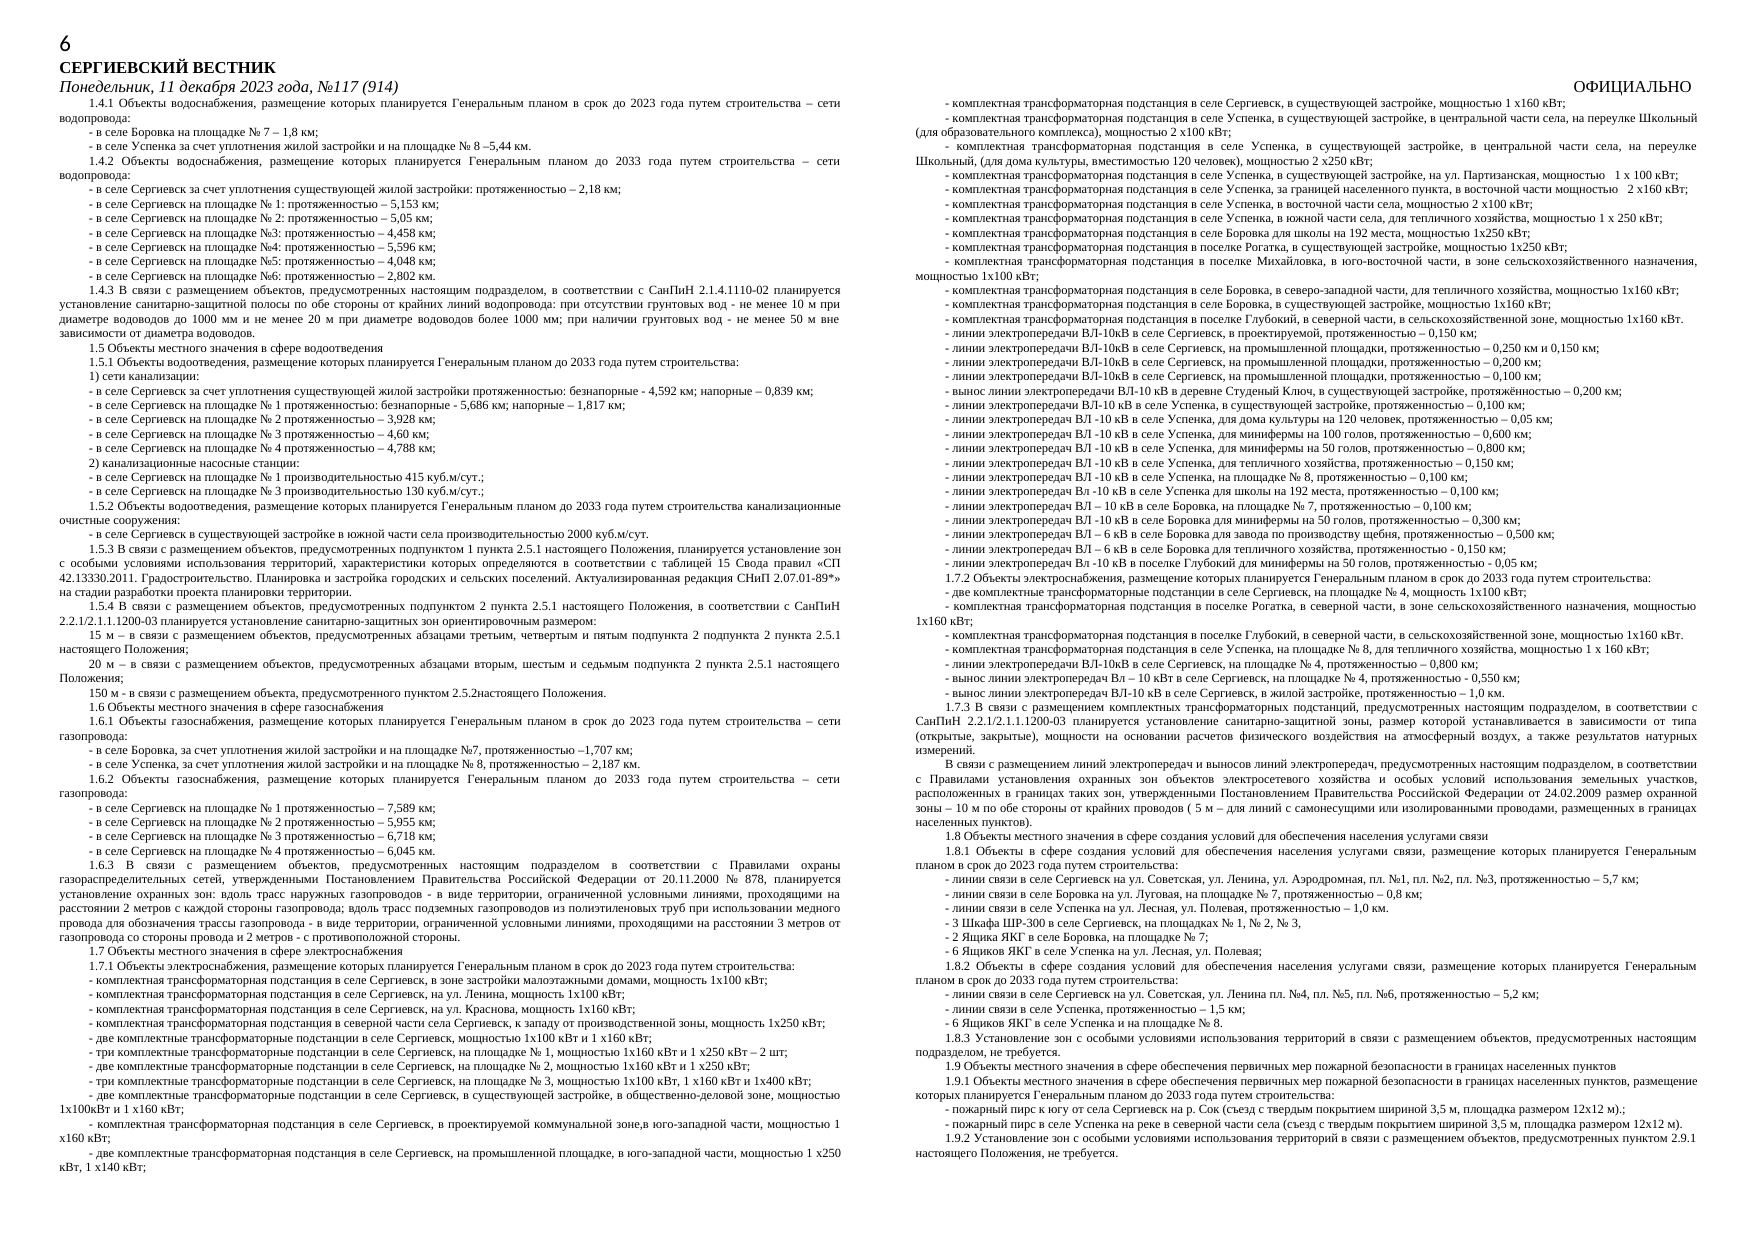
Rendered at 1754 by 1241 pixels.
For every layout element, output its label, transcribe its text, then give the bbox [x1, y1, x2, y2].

text - линии электропередачи ВЛ-10кВ в селе Сергиевск, на промышленной площадки, протяженностью – 0,250 км и 0,150 км; [915, 340, 1698, 355]
text - пожарный пирс к югу от села Сергиевск на р. Сок (съезд с твердым покрытием шириной 3,5 м, площадка размером 12х12 м).; [915, 1102, 1698, 1117]
text - две комплектные трансформаторные подстанции в селе Сергиевск, на площадке № 2, мощностью 1х160 кВт и 1 х250 кВт; [59, 1059, 842, 1073]
text - в селе Сергиевск на площадке № 1 протяженностью: безнапорные - 5,686 км; напорные – 1,817 км; [59, 398, 842, 412]
text - три комплектные трансформаторные подстанции в селе Сергиевск, на площадке № 3, мощностью 1х100 кВт, 1 х160 кВт и 1х400 кВт; [59, 1073, 842, 1088]
text - в селе Сергиевск на площадке № 1: протяженностью – 5,153 км; [59, 197, 842, 211]
text 1.8 Объекты местного значения в сфере создания условий для обеспечения населения услугами связи [915, 829, 1698, 843]
text 1.9.2 Установление зон с особыми условиями использования территорий в связи с размещением объектов, предусмотренных пунктом 2.9.1 настоящего Положения, не требуется. [915, 1131, 1698, 1160]
text - линии электропередачи ВЛ-10кВ в селе Сергиевск, на промышленной площадки, протяженностью – 0,100 км; [915, 369, 1698, 383]
text - в селе Сергиевск на площадке № 1 производительностью 415 куб.м/сут.; [59, 470, 842, 484]
text 1.9 Объекты местного значения в сфере обеспечения первичных мер пожарной безопасности в границах населенных пунктов [915, 1059, 1698, 1073]
text - комплектная трансформаторная подстанция в селе Боровка для школы на 192 места, мощностью 1х250 кВт; [915, 225, 1698, 240]
text 15 м – в связи с размещением объектов, предусмотренных абзацами третьим, четвертым и пятым подпункта 2 подпункта 2 пункта 2.5.1 настоящего Положения; [59, 628, 842, 657]
text - пожарный пирс в селе Успенка на реке в северной части села (съезд с твердым покрытием шириной 3,5 м, площадка размером 12х12 м). [915, 1117, 1698, 1131]
text - в селе Сергиевск на площадке № 2 протяженностью – 5,955 км; [59, 815, 842, 829]
text - комплектная трансформаторная подстанция в селе Сергиевск, на ул. Краснова, мощность 1х160 кВт; [59, 1002, 842, 1016]
text - 6 Ящиков ЯКГ в селе Успенка и на площадке № 8. [915, 1016, 1698, 1030]
text - комплектная трансформаторная подстанция в селе Успенка, на площадке № 8, для тепличного хозяйства, мощностью 1 х 160 кВт; [915, 642, 1698, 657]
text - в селе Сергиевск на площадке № 2 протяженностью – 3,928 км; [59, 412, 842, 427]
text 1.7.2 Объекты электроснабжения, размещение которых планируется Генеральным планом в срок до 2033 года путем строительства: [915, 570, 1698, 585]
text - линии электропередач ВЛ – 6 кВ в селе Боровка для тепличного хозяйства, протяженностью - 0,150 км; [915, 542, 1698, 556]
text - вынос линии электропередач Вл – 10 кВт в селе Сергиевск, на площадке № 4, протяженностью - 0,550 км; [915, 671, 1698, 685]
text - комплектная трансформаторная подстанция в селе Успенка, в существующей застройке, в центральной части села, на переулке Школьный (для образовательного комплекса), мощностью 2 х100 кВт; [915, 110, 1698, 139]
text - линии связи в селе Сергиевск на ул. Советская, ул. Ленина, ул. Аэродромная, пл. №1, пл. №2, пл. №3, протяженностью – 5,7 км; [915, 872, 1698, 887]
text - комплектная трансформаторная подстанция в поселке Рогатка, в существующей застройке, мощностью 1х250 кВт; [915, 240, 1698, 254]
text 1.9.1 Объекты местного значения в сфере обеспечения первичных мер пожарной безопасности в границах населенных пунктов, размещение которых планируется Генеральным планом до 2033 года путем строительства: [915, 1073, 1698, 1102]
text - в селе Сергиевск на площадке №4: протяженностью – 5,596 км; [59, 240, 842, 254]
text - комплектная трансформаторная подстанция в поселке Глубокий, в северной части, в сельскохозяйственной зоне, мощностью 1х160 кВт. [915, 628, 1698, 642]
text - в селе Сергиевск на площадке № 3 протяженностью – 4,60 км; [59, 427, 842, 441]
text - линии электропередач Вл -10 кВ в селе Успенка для школы на 192 места, протяженностью – 0,100 км; [915, 484, 1698, 498]
text - в селе Сергиевск на площадке №6: протяженностью – 2,802 км. [59, 268, 842, 283]
text - вынос линии электропередачи ВЛ-10 кВ в деревне Студеный Ключ, в существующей застройке, протяжённостью – 0,200 км; [915, 383, 1698, 398]
text - две комплектные трансформаторная подстанция в селе Сергиевск, на промышленной площадке, в юго-западной части, мощностью 1 х250 кВт, 1 х140 кВт; [59, 1145, 842, 1174]
text - в селе Сергиевск в существующей застройке в южной части села производительностью 2000 куб.м/сут. [59, 527, 842, 542]
text - в селе Сергиевск на площадке № 2: протяженностью – 5,05 км; [59, 211, 842, 225]
text - линии электропередачи ВЛ-10кВ в селе Сергиевск, на промышленной площадки, протяженностью – 0,200 км; [915, 355, 1698, 369]
text 1.5 Объекты местного значения в сфере водоотведения [59, 340, 842, 355]
text - комплектная трансформаторная подстанция в селе Сергиевск, на ул. Ленина, мощность 1х100 кВт; [59, 987, 842, 1002]
text В связи с размещением линий электропередач и выносов линий электропередач, предусмотренных настоящим подразделом, в соответствии с Правилами установления охранных зон объектов электросетевого хозяйства и особых условий использования земельных участков, расположенных в границах таких зон, утвержденными Постановлением Правительства Российской Федерации от 24.02.2009 размер охранной зоны – 10 м по обе стороны от крайних проводов ( 5 м – для линий с самонесущими или изолированными проводами, размещенных в границах населенных пунктов). [915, 757, 1698, 829]
text - линии электропередачи ВЛ-10кВ в селе Сергиевск, на площадке № 4, протяженностью – 0,800 км; [915, 657, 1698, 671]
text - вынос линии электропередач ВЛ-10 кВ в селе Сергиевск, в жилой застройке, протяженностью – 1,0 км. [915, 685, 1698, 700]
text - комплектная трансформаторная подстанция в селе Успенка, в восточной части села, мощностью 2 х100 кВт; [915, 197, 1698, 211]
text - в селе Сергиевск на площадке № 4 протяженностью – 4,788 км; [59, 441, 842, 455]
text - комплектная трансформаторная подстанция в селе Боровка, в северо-западной части, для тепличного хозяйства, мощностью 1х160 кВт; [915, 283, 1698, 297]
text 1.6.3 В связи с размещением объектов, предусмотренных настоящим подразделом в соответствии с Правилами охраны газораспределительных сетей, утвержденными Постановлением Правительства Российской Федерации от 20.11.2000 № 878, планируется установление охранных зон: вдоль трасс наружных газопроводов - в виде территории, ограниченной условными линиями, проходящими на расстоянии 2 метров с каждой стороны газопровода; вдоль трасс подземных газопроводов из полиэтиленовых труб при использовании медного провода для обозначения трассы газопровода - в виде территории, ограниченной условными линиями, проходящими на расстоянии 3 метров от газопровода со стороны провода и 2 метров - с противоположной стороны. [59, 858, 842, 944]
text 2) канализационные насосные станции: [59, 455, 842, 470]
text - в селе Сергиевск на площадке № 3 протяженностью – 6,718 км; [59, 829, 842, 843]
text 1.6.2 Объекты газоснабжения, размещение которых планируется Генеральным планом до 2033 года путем строительства – сети газопровода: [59, 772, 842, 800]
text 1.5.1 Объекты водоотведения, размещение которых планируется Генеральным планом до 2033 года путем строительства: [59, 355, 842, 369]
text - комплектная трансформаторная подстанция в селе Сергиевск, в существующей застройке, мощностью 1 х160 кВт; [915, 96, 1698, 110]
text - линии электропередач ВЛ – 6 кВ в селе Боровка для завода по производству щебня, протяженностью – 0,500 км; [915, 527, 1698, 542]
text 1.8.3 Установление зон с особыми условиями использования территорий в связи с размещением объектов, предусмотренных настоящим подразделом, не требуется. [915, 1030, 1698, 1059]
text - в селе Сергиевск на площадке №5: протяженностью – 4,048 км; [59, 254, 842, 268]
text 1.8.2 Объекты в сфере создания условий для обеспечения населения услугами связи, размещение которых планируется Генеральным планом в срок до 2033 года путем строительства: [915, 958, 1698, 987]
text - комплектная трансформаторная подстанция в селе Успенка, в существующей застройке, на ул. Партизанская, мощностью 1 х 100 кВт; [915, 168, 1698, 182]
text - комплектная трансформаторная подстанция в северной части села Сергиевск, к западу от производственной зоны, мощность 1х250 кВт; [59, 1016, 842, 1030]
text 150 м - в связи с размещением объекта, предусмотренного пунктом 2.5.2настоящего Положения. [59, 685, 842, 700]
text - в селе Успенка за счет уплотнения жилой застройки и на площадке № 8 –5,44 км. [59, 139, 842, 153]
text 1.4.3 В связи с размещением объектов, предусмотренных настоящим подразделом, в соответствии с СанПиН 2.1.4.1110-02 планируется установление санитарно-защитной полосы по обе стороны от крайних линий водопровода: при отсутствии грунтовых вод - не менее 10 м при диаметре водоводов до 1000 мм и не менее 20 м при диаметре водоводов более 1000 мм; при наличии грунтовых вод - не менее 50 м вне зависимости от диаметра водоводов. [59, 283, 842, 340]
text - в селе Сергиевск на площадке № 1 протяженностью – 7,589 км; [59, 800, 842, 815]
text 1) сети канализации: [59, 369, 842, 383]
text - комплектная трансформаторная подстанция в селе Боровка, в существующей застройке, мощностью 1х160 кВт; [915, 297, 1698, 312]
text - линии связи в селе Боровка на ул. Луговая, на площадке № 7, протяженностью – 0,8 км; [915, 887, 1698, 901]
text - комплектная трансформаторная подстанция в поселке Михайловка, в юго-восточной части, в зоне сельскохозяйственного назначения, мощностью 1х100 кВт; [915, 254, 1698, 283]
text - 3 Шкафа ШР-300 в селе Сергиевск, на площадках № 1, № 2, № 3, [915, 915, 1698, 930]
text - в селе Сергиевск на площадке № 3 производительностью 130 куб.м/сут.; [59, 484, 842, 498]
text 1.8.1 Объекты в сфере создания условий для обеспечения населения услугами связи, размещение которых планируется Генеральным планом в срок до 2023 года путем строительства: [915, 843, 1698, 872]
text 1.7.3 В связи с размещением комплектных трансформаторных подстанций, предусмотренных настоящим подразделом, в соответствии с СанПиН 2.2.1/2.1.1.1200-03 планируется установление санитарно-защитной зоны, размер которой устанавливается в зависимости от типа (открытые, закрытые), мощности на основании расчетов физического воздействия на атмосферный воздух, а также результатов натурных измерений. [915, 700, 1698, 757]
text 1.4.1 Объекты водоснабжения, размещение которых планируется Генеральным планом в срок до 2023 года путем строительства – сети водопровода: [59, 96, 842, 125]
text - в селе Сергиевск на площадке № 4 протяженностью – 6,045 км. [59, 843, 842, 858]
text - линии электропередач ВЛ – 10 кВ в селе Боровка, на площадке № 7, протяженностью – 0,100 км; [915, 498, 1698, 513]
text - комплектная трансформаторная подстанция в поселке Глубокий, в северной части, в сельскохозяйственной зоне, мощностью 1х160 кВт. [915, 312, 1698, 326]
text - комплектная трансформаторная подстанция в селе Успенка, за границей населенного пункта, в восточной части мощностью 2 х160 кВт; [915, 182, 1698, 197]
text - линии связи в селе Успенка на ул. Лесная, ул. Полевая, протяженностью – 1,0 км. [915, 901, 1698, 915]
text - три комплектные трансформаторные подстанции в селе Сергиевск, на площадке № 1, мощностью 1х160 кВт и 1 х250 кВт – 2 шт; [59, 1045, 842, 1059]
text - 2 Ящика ЯКГ в селе Боровка, на площадке № 7; [915, 930, 1698, 944]
text - линии электропередач ВЛ -10 кВ в селе Успенка, для минифермы на 100 голов, протяженностью – 0,600 км; [915, 427, 1698, 441]
text - линии связи в селе Сергиевск на ул. Советская, ул. Ленина пл. №4, пл. №5, пл. №6, протяженностью – 5,2 км; [915, 987, 1698, 1002]
text - в селе Сергиевск за счет уплотнения существующей жилой застройки: протяженностью – 2,18 км; [59, 182, 842, 197]
text 20 м – в связи с размещением объектов, предусмотренных абзацами вторым, шестым и седьмым подпункта 2 пункта 2.5.1 настоящего Положения; [59, 657, 842, 685]
text - линии электропередач ВЛ -10 кВ в селе Успенка, для минифермы на 50 голов, протяженностью – 0,800 км; [915, 441, 1698, 455]
text - линии электропередач ВЛ -10 кВ в селе Успенка, для тепличного хозяйства, протяженностью – 0,150 км; [915, 455, 1698, 470]
text 1.7 Объекты местного значения в сфере электроснабжения [59, 944, 842, 958]
text - две комплектные трансформаторные подстанции в селе Сергиевск, на площадке № 4, мощность 1х100 кВт; [915, 585, 1698, 599]
text - в селе Боровка на площадке № 7 – 1,8 км; [59, 125, 842, 139]
text - линии электропередачи ВЛ-10кВ в селе Сергиевск, в проектируемой, протяженностью – 0,150 км; [915, 326, 1698, 340]
text 1.5.3 В связи с размещением объектов, предусмотренных подпунктом 1 пункта 2.5.1 настоящего Положения, планируется установление зон с особыми условиями использования территорий, характеристики которых определяются в соответствии с таблицей 15 Свода правил «СП 42.13330.2011. Градостроительство. Планировка и застройка городских и сельских поселений. Актуализированная редакция СНиП 2.07.01-89*» на стадии разработки проекта планировки территории. [59, 542, 842, 599]
text 1.6.1 Объекты газоснабжения, размещение которых планируется Генеральным планом в срок до 2023 года путем строительства – сети газопровода: [59, 714, 842, 743]
text - в селе Сергиевск за счет уплотнения существующей жилой застройки протяженностью: безнапорные - 4,592 км; напорные – 0,839 км; [59, 383, 842, 398]
text 1.5.4 В связи с размещением объектов, предусмотренных подпунктом 2 пункта 2.5.1 настоящего Положения, в соответствии с СанПиН 2.2.1/2.1.1.1200-03 планируется установление санитарно-защитных зон ориентировочным размером: [59, 599, 842, 628]
text - комплектная трансформаторная подстанция в поселке Рогатка, в северной части, в зоне сельскохозяйственного назначения, мощностью 1х160 кВт; [915, 599, 1698, 628]
text 1.7.1 Объекты электроснабжения, размещение которых планируется Генеральным планом в срок до 2023 года путем строительства: [59, 958, 842, 973]
text - линии связи в селе Успенка, протяженностью – 1,5 км; [915, 1002, 1698, 1016]
text - линии электропередач Вл -10 кВ в поселке Глубокий для минифермы на 50 голов, протяженностью - 0,05 км; [915, 556, 1698, 570]
text - комплектная трансформаторная подстанция в селе Сергиевск, в проектируемой коммунальной зоне,в юго-западной части, мощностью 1 х160 кВт; [59, 1117, 842, 1145]
text - в селе Успенка, за счет уплотнения жилой застройки и на площадке № 8, протяженностью – 2,187 км. [59, 757, 842, 772]
text 1.6 Объекты местного значения в сфере газоснабжения [59, 700, 842, 714]
text - 6 Ящиков ЯКГ в селе Успенка на ул. Лесная, ул. Полевая; [915, 944, 1698, 958]
text 1.4.2 Объекты водоснабжения, размещение которых планируется Генеральным планом до 2033 года путем строительства – сети водопровода: [59, 153, 842, 182]
text - линии электропередачи ВЛ-10 кВ в селе Успенка, в существующей застройке, протяженностью – 0,100 км; [915, 398, 1698, 412]
text - две комплектные трансформаторные подстанции в селе Сергиевск, в существующей застройке, в общественно-деловой зоне, мощностью 1х100кВт и 1 х160 кВт; [59, 1088, 842, 1117]
text - комплектная трансформаторная подстанция в селе Сергиевск, в зоне застройки малоэтажными домами, мощность 1х100 кВт; [59, 973, 842, 987]
text - линии электропередач ВЛ -10 кВ в селе Успенка, на площадке № 8, протяженностью – 0,100 км; [915, 470, 1698, 484]
text - линии электропередач ВЛ -10 кВ в селе Боровка для минифермы на 50 голов, протяженностью – 0,300 км; [915, 513, 1698, 527]
text - комплектная трансформаторная подстанция в селе Успенка, в существующей застройке, в центральной части села, на переулке Школьный, (для дома культуры, вместимостью 120 человек), мощностью 2 х250 кВт; [915, 139, 1698, 168]
text 1.5.2 Объекты водоотведения, размещение которых планируется Генеральным планом до 2033 года путем строительства канализационные очистные сооружения: [59, 498, 842, 527]
text - линии электропередач ВЛ -10 кВ в селе Успенка, для дома культуры на 120 человек, протяженностью – 0,05 км; [915, 412, 1698, 427]
text - в селе Сергиевск на площадке №3: протяженностью – 4,458 км; [59, 225, 842, 240]
text - комплектная трансформаторная подстанция в селе Успенка, в южной части села, для тепличного хозяйства, мощностью 1 х 250 кВт; [915, 211, 1698, 225]
text - две комплектные трансформаторные подстанции в селе Сергиевск, мощностью 1х100 кВт и 1 х160 кВт; [59, 1030, 842, 1045]
text - в селе Боровка, за счет уплотнения жилой застройки и на площадке №7, протяженностью –1,707 км; [59, 743, 842, 757]
